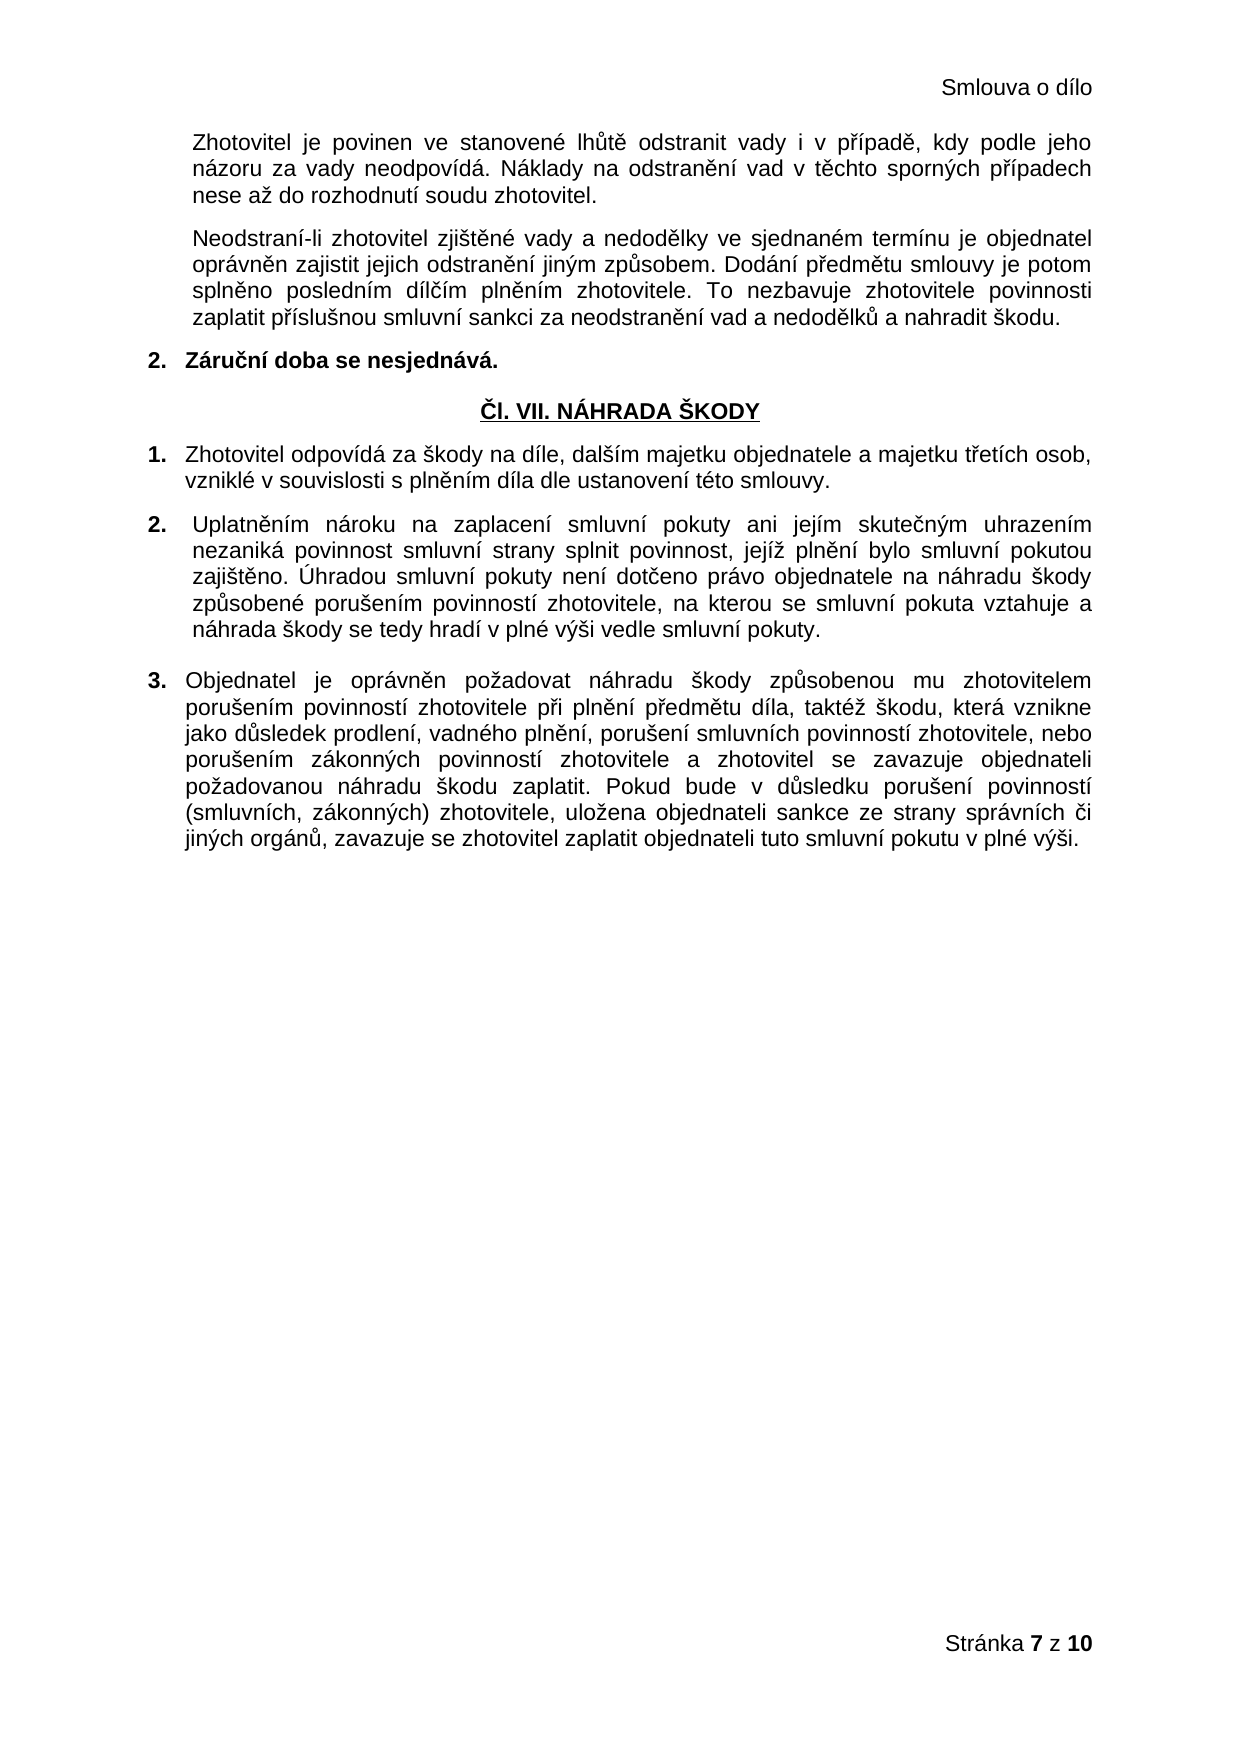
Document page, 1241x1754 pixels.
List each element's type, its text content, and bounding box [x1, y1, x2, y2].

text Neodstraní-li zhotovitel zjištěné vady a nedodělky ve sjednaném termínu je objednatel oprávněn zajistit jejich odstranění jiným způsobem. Dodání předmětu smlouvy je potom splněno posledním dílčím plněním zhotovitele. To nezbavuje zhotovitele povinnosti zaplatit příslušnou smluvní sankci za neodstranění vad a nedodělků a nahradit škodu. [192, 225, 1092, 330]
text Čl. VII. NÁHRADA ŠKODY [148, 398, 1092, 424]
list Záruční doba se nesjednává. [148, 347, 1092, 373]
list Objednatel je oprávněn požadovat náhradu škody způsobenou mu zhotovitelem porušením povinností zhotovitele při plnění předmětu díla, taktéž škodu, která vznikne jako důsledek prodlení, vadného plnění, porušení smluvních povinností zhotovitele, nebo porušením zákonných povinností zhotovitele a zhotovitel se zavazuje objednateli požadovanou náhradu škodu zaplatit. Pokud bude v důsledku porušení povinností (smluvních, zákonných) zhotovitele, uložena objednateli sankce ze strany správních či jiných orgánů, zavazuje se zhotovitel zaplatit objednateli tuto smluvní pokutu v plné výši. [148, 667, 1092, 852]
list Zhotovitel odpovídá za škody na díle, dalším majetku objednatele a majetku třetích osob, vzniklé v souvislosti s plněním díla dle ustanovení této smlouvy. [148, 441, 1092, 494]
list Uplatněním nároku na zaplacení smluvní pokuty ani jejím skutečným uhrazením nezaniká povinnost smluvní strany splnit povinnost, jejíž plnění bylo smluvní pokutou zajištěno. Úhradou smluvní pokuty není dotčeno právo objednatele na náhradu škody způsobené porušením povinností zhotovitele, na kterou se smluvní pokuta vztahuje a náhrada škody se tedy hradí v plné výši vedle smluvní pokuty. [148, 511, 1092, 642]
text Zhotovitel je povinen ve stanovené lhůtě odstranit vady i v případě, kdy podle jeho názoru za vady neodpovídá. Náklady na odstranění vad v těchto sporných případech nese až do rozhodnutí soudu zhotovitel. [192, 129, 1092, 208]
